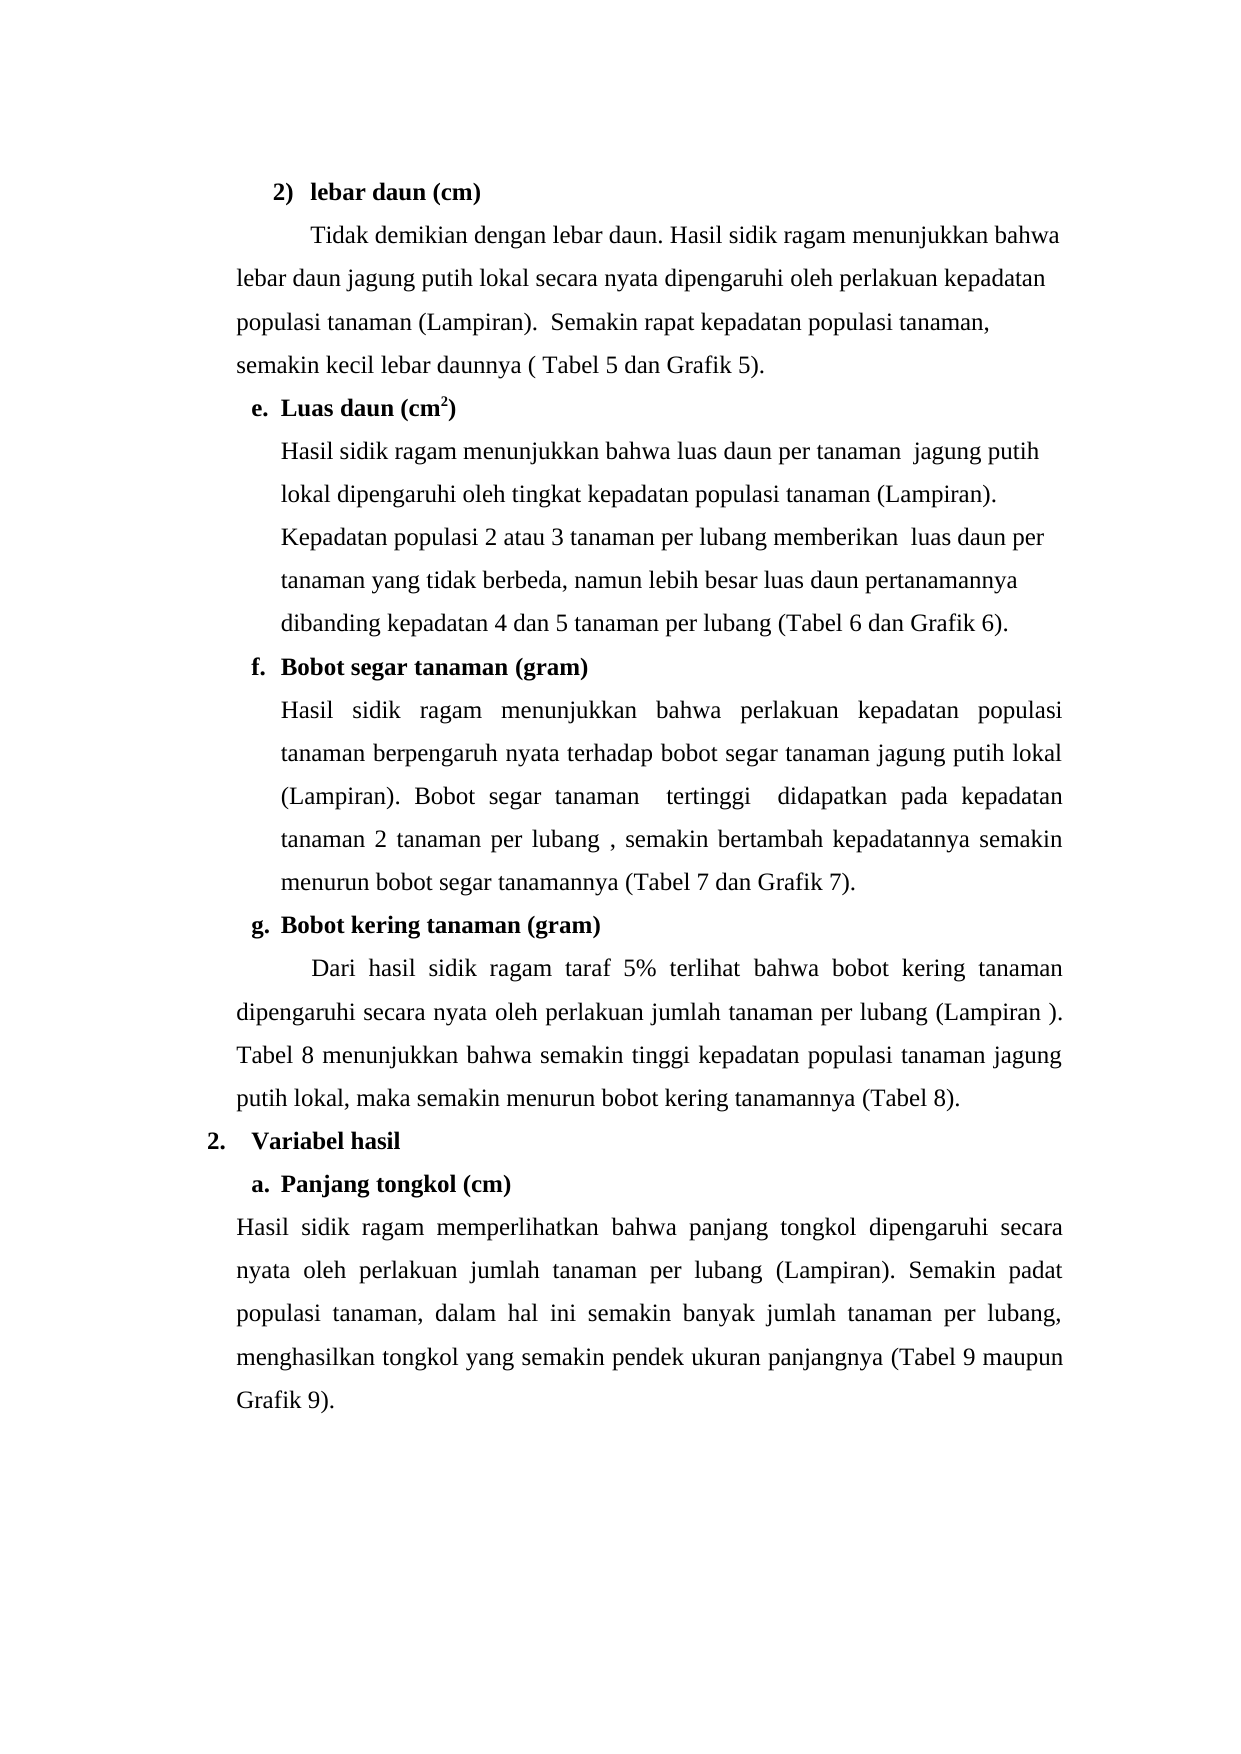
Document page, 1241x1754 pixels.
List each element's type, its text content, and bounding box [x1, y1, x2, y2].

list Bobot segar tanaman (gram) [251, 652, 1063, 680]
text Hasil sidik ragam memperlihatkan bahwa panjang tongkol dipengaruhi secara nyata oleh perlakuan jumlah tanaman per lubang (Lampiran). Semakin padat populasi tanaman, dalam hal ini semakin banyak jumlah tanaman per lubang, menghasilkan tongkol yang semakin pendek ukuran panjangnya (Tabel 9 maupun Grafik 9). [236, 1212, 1063, 1413]
text Hasil sidik ragam menunjukkan bahwa perlakuan kepadatan populasi tanaman berpengaruh nyata terhadap bobot segar tanaman jagung putih lokal (Lampiran). Bobot segar tanaman tertinggi didapatkan pada kepadatan tanaman 2 tanaman per lubang , semakin bertambah kepadatannya semakin menurun bobot segar tanamannya (Tabel 7 dan Grafik 7). [281, 695, 1063, 896]
list Panjang tongkol (cm) [251, 1169, 1063, 1198]
text Dari hasil sidik ragam taraf 5% terlihat bahwa bobot kering tanaman dipengaruhi secara nyata oleh perlakuan jumlah tanaman per lubang (Lampiran ). Tabel 8 menunjukkan bahwa semakin tinggi kepadatan populasi tanaman jagung putih lokal, maka semakin menurun bobot kering tanamannya (Tabel 8). [236, 953, 1063, 1112]
list lebar daun (cm) [273, 177, 1063, 206]
text Hasil sidik ragam menunjukkan bahwa luas daun per tanaman jagung putih lokal dipengaruhi oleh tingkat kepadatan populasi tanaman (Lampiran). Kepadatan populasi 2 atau 3 tanaman per lubang memberikan luas daun per tanaman yang tidak berbeda, namun lebih besar luas daun pertanamannya dibanding kepadatan 4 dan 5 tanaman per lubang (Tabel 6 dan Grafik 6). [281, 436, 1063, 637]
list Tidak demikian dengan lebar daun. Hasil sidik ragam menunjukkan bahwa lebar daun jagung putih lokal secara nyata dipengaruhi oleh perlakuan kepadatan populasi tanaman (Lampiran). Semakin rapat kepadatan populasi tanaman, semakin kecil lebar daunnya ( Tabel 5 dan Grafik 5). [236, 220, 1063, 378]
list Luas daun (cm2) [251, 393, 1063, 422]
text 2. Variabel hasil [207, 1126, 1063, 1155]
list Bobot kering tanaman (gram) [251, 910, 1063, 939]
